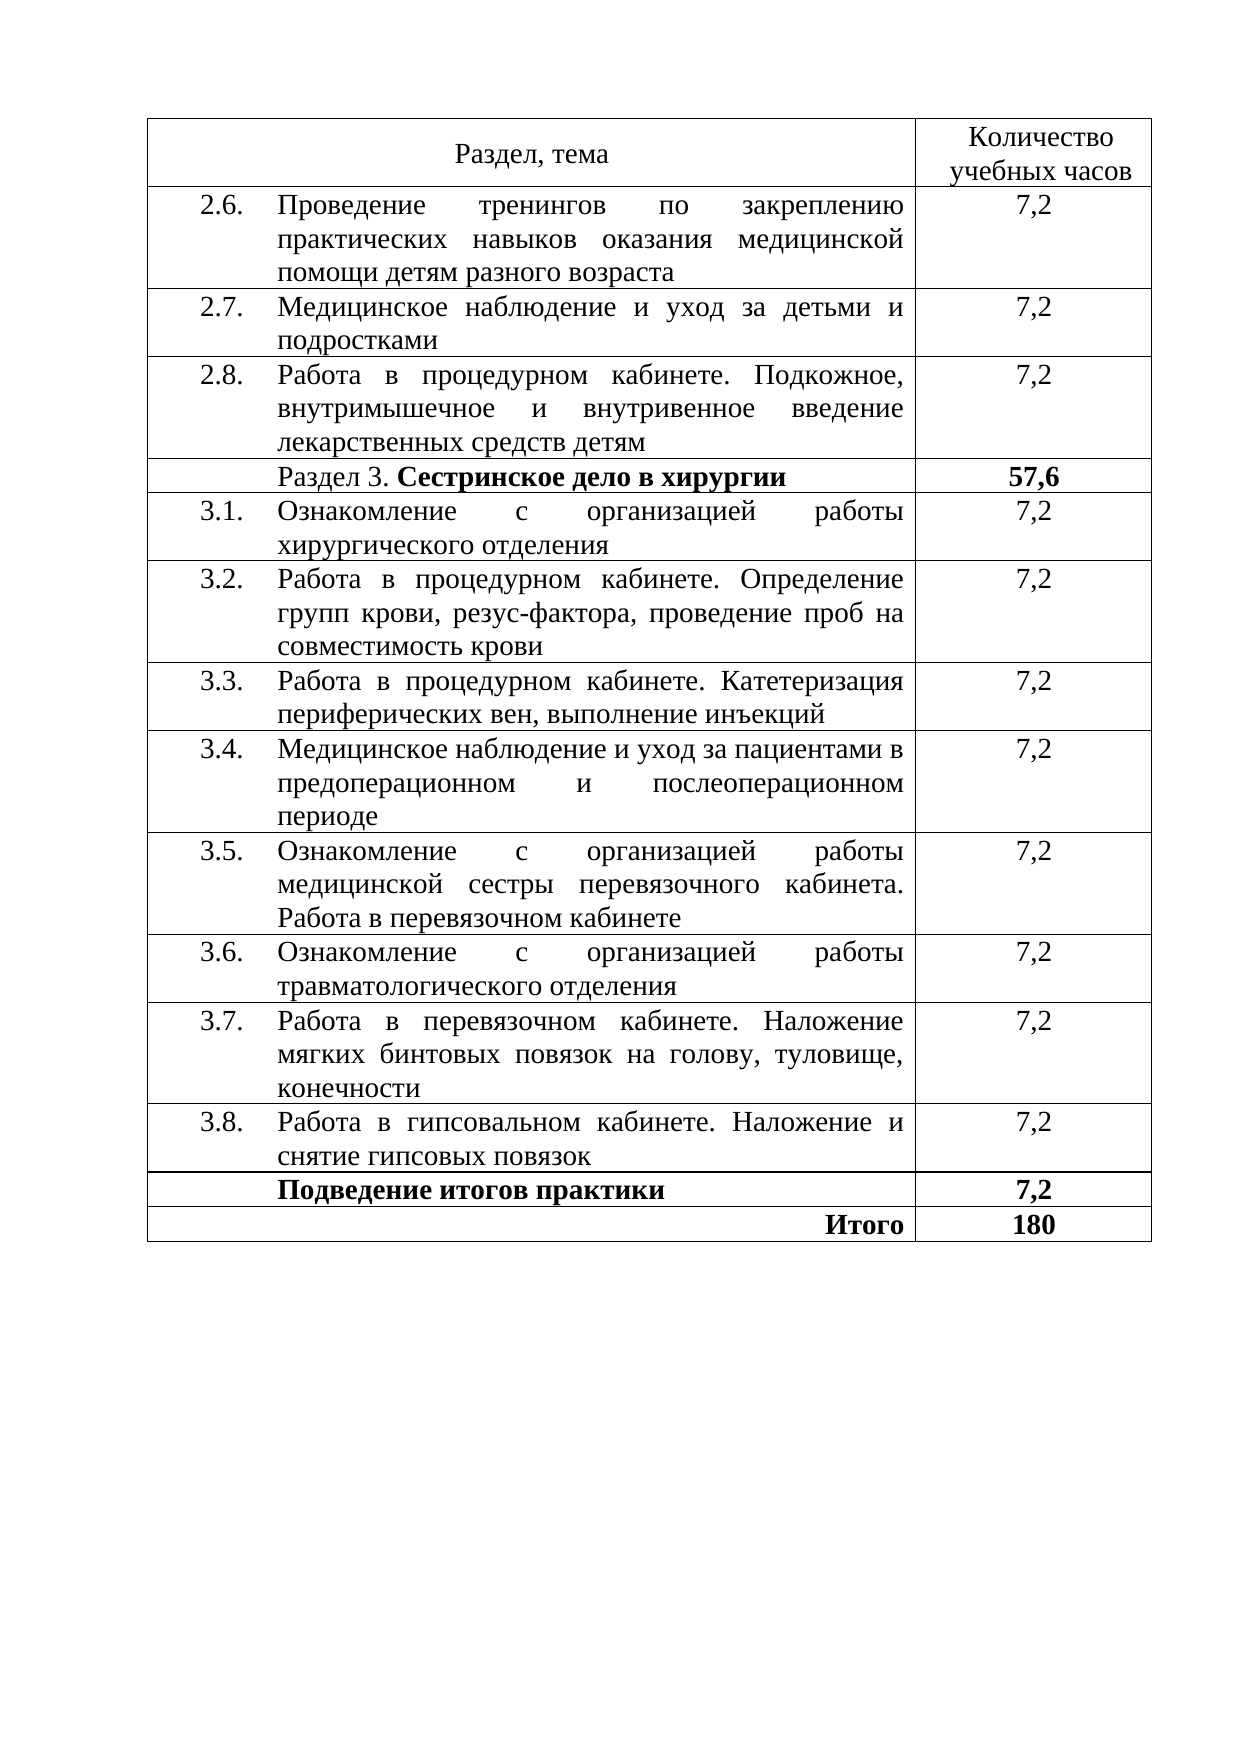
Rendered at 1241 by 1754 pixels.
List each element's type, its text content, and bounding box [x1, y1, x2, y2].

table_cell 3.2. [148, 561, 266, 662]
table_cell 7,2 [916, 357, 1151, 458]
table_cell Работа в перевязочном кабинете. Наложение мягких бинтовых повязок на голову, туловище, конечности [266, 1003, 915, 1103]
table_cell 7,2 [916, 935, 1151, 1002]
table_cell Медицинское наблюдение и уход за пациентами в предоперационном и послеоперационном периоде [266, 731, 915, 832]
table_cell 7,2 [916, 1104, 1151, 1171]
table_cell Подведение итогов практики [266, 1173, 915, 1206]
table_cell Медицинское наблюдение и уход за детьми и подростками [266, 289, 915, 356]
table_cell Проведение тренингов по закреплению практических навыков оказания медицинской помощи детям разного возраста [266, 187, 915, 288]
table_cell Работа в процедурном кабинете. Подкожное, внутримышечное и внутривенное введение лекарственных средств детям [266, 357, 915, 458]
table_cell 7,2 [916, 663, 1151, 730]
table_header Количество учебных часов [916, 119, 1151, 186]
table_cell 3.8. [148, 1104, 266, 1171]
table_cell 2.8. [148, 357, 266, 458]
table_cell Работа в процедурном кабинете. Определение групп крови, резус-фактора, проведение проб на совместимость крови [266, 561, 915, 662]
table_cell 7,2 [916, 187, 1151, 288]
table_cell [148, 459, 266, 492]
table_cell 7,2 [916, 1003, 1151, 1103]
table_cell 3.4. [148, 731, 266, 832]
table_cell 2.6. [148, 187, 266, 288]
table_cell 7,2 [916, 731, 1151, 832]
table_cell 3.7. [148, 1003, 266, 1103]
table_cell Ознакомление с организацией работы медицинской сестры перевязочного кабинета. Работа в перевязочном кабинете [266, 833, 915, 933]
table_cell Ознакомление с организацией работы хирургического отделения [266, 493, 915, 560]
table_cell Работа в процедурном кабинете. Катетеризация периферических вен, выполнение инъекций [266, 663, 915, 730]
table_cell 7,2 [916, 833, 1151, 933]
table_cell 7,2 [916, 1173, 1151, 1206]
table_cell 3.3. [148, 663, 266, 730]
table_cell 3.5. [148, 833, 266, 933]
table_cell 7,2 [916, 289, 1151, 356]
table_cell [148, 1207, 266, 1241]
table_cell Работа в гипсовальном кабинете. Наложение и снятие гипсовых повязок [266, 1104, 915, 1171]
table_cell 180 [916, 1207, 1151, 1241]
table_cell 3.1. [148, 493, 266, 560]
table_cell 7,2 [916, 493, 1151, 560]
table_cell 2.7. [148, 289, 266, 356]
table_cell Ознакомление с организацией работы травматологического отделения [266, 935, 915, 1002]
table_cell 57,6 [916, 459, 1151, 492]
table_cell 7,2 [916, 561, 1151, 662]
table_cell 3.6. [148, 935, 266, 1002]
table_cell Раздел 3. Сестринское дело в хирургии [266, 459, 915, 492]
table_cell [148, 1173, 266, 1206]
table_header Раздел, тема [148, 119, 915, 186]
table_cell Итого [266, 1207, 915, 1241]
